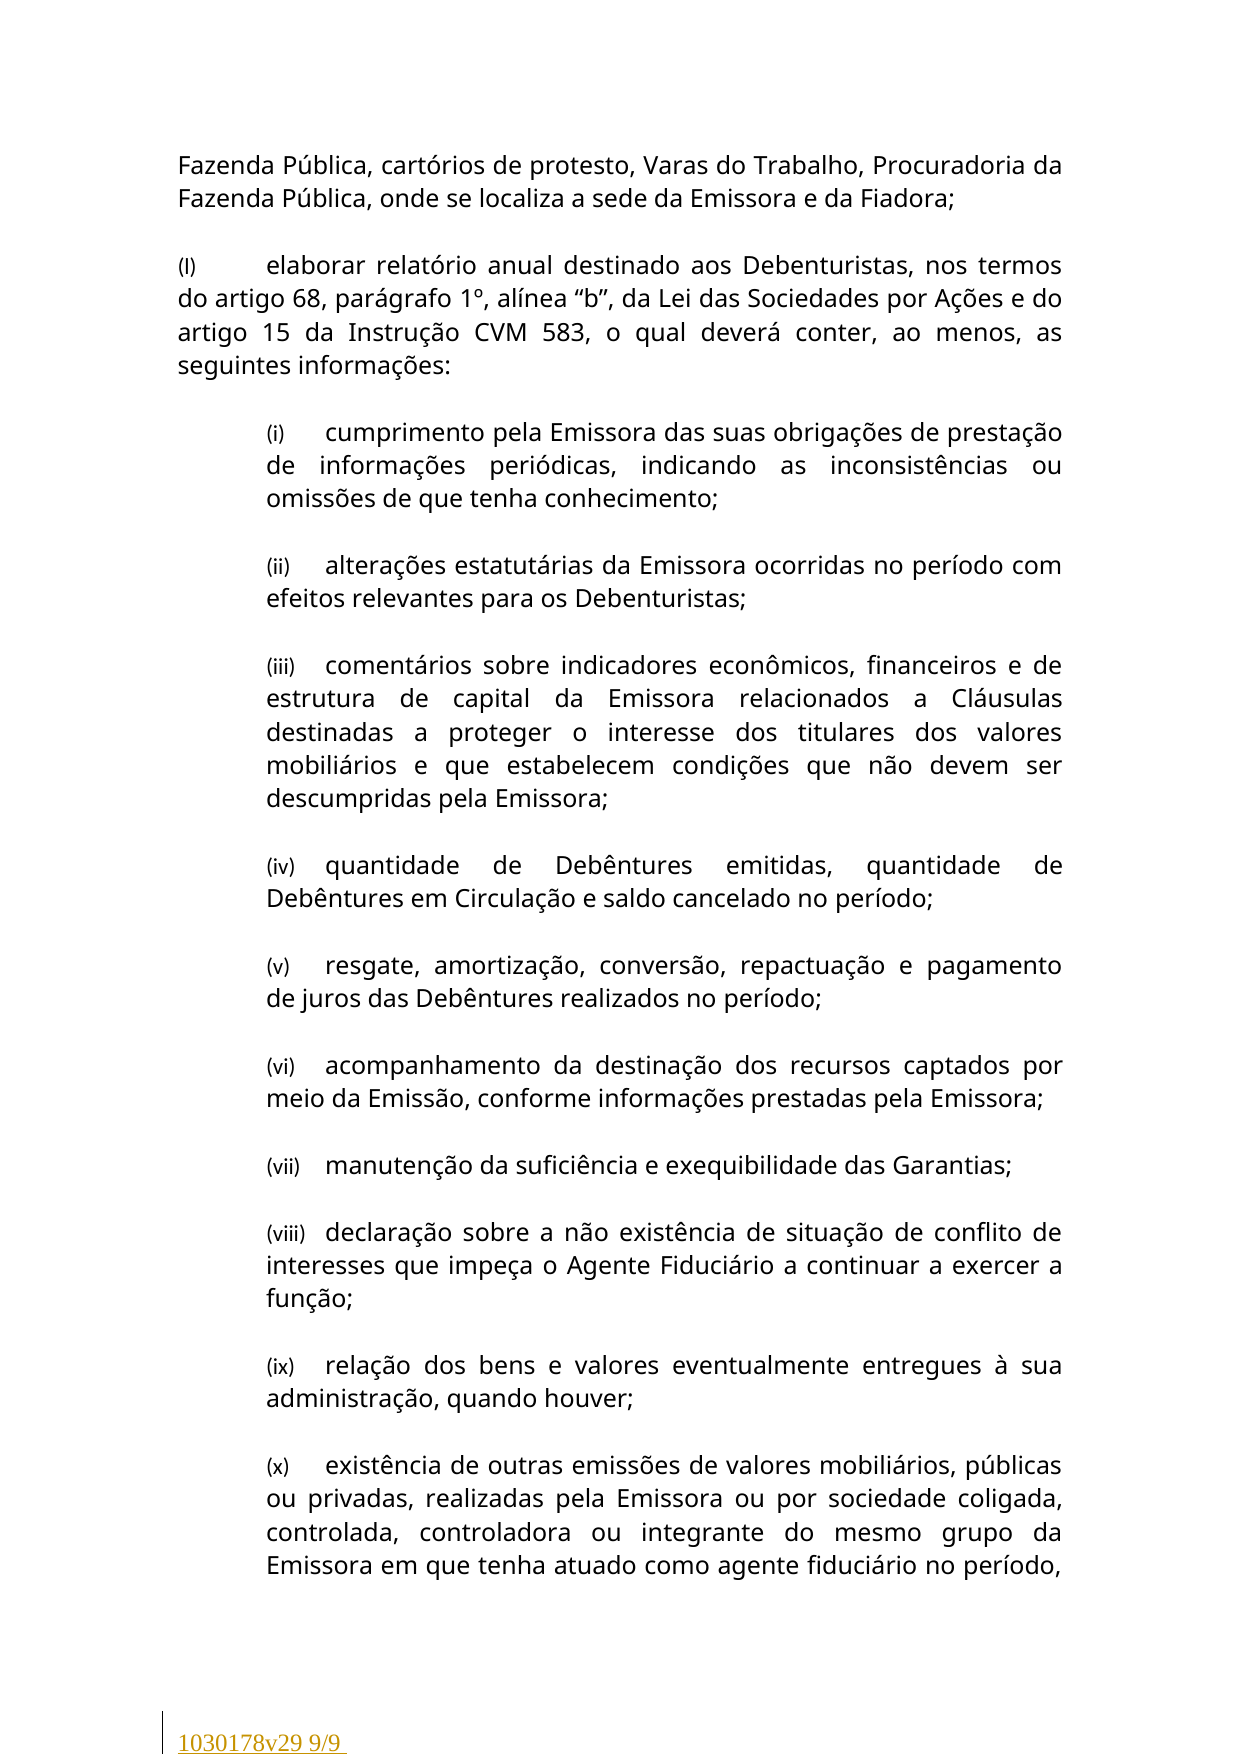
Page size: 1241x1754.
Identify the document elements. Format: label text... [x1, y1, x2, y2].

list relação dos bens e valores eventualmente entregues à sua administração, quando houver; [266, 1348, 1063, 1414]
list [266, 1448, 1063, 1581]
list declaração sobre a não existência de situação de conflito de interesses que impeça o Agente Fiduciário a continuar a exercer a função; [266, 1214, 1063, 1314]
list acompanhamento da destinação dos recursos captados por meio da Emissão, conforme informações prestadas pela Emissora; [266, 1048, 1063, 1114]
list cumprimento pela Emissora das suas obrigações de prestação de informações periódicas, indicando as inconsistências ou omissões de que tenha conhecimento; [266, 414, 1063, 514]
list comentários sobre indicadores econômicos, financeiros e de estrutura de capital da Emissora relacionados a Cláusulas destinadas a proteger o interesse dos titulares dos valores mobiliários e que estabelecem condições que não devem ser descumpridas pela Emissora; [266, 648, 1063, 814]
list manutenção da suficiência e exequibilidade das Garantias; [266, 1148, 1063, 1181]
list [177, 148, 1063, 214]
list alterações estatutárias da Emissora ocorridas no período com efeitos relevantes para os Debenturistas; [266, 548, 1063, 614]
list quantidade de Debêntures emitidas, quantidade de Debêntures em Circulação e saldo cancelado no período; [266, 848, 1063, 914]
list resgate, amortização, conversão, repactuação e pagamento de juros das Debêntures realizados no período; [266, 948, 1063, 1014]
list elaborar relatório anual destinado aos Debenturistas, nos termos do artigo 68, parágrafo 1º, alínea “b”, da Lei das Sociedades por Ações e do artigo 15 da Instrução CVM 583, o qual deverá conter, ao menos, as seguintes informações: [177, 248, 1063, 381]
